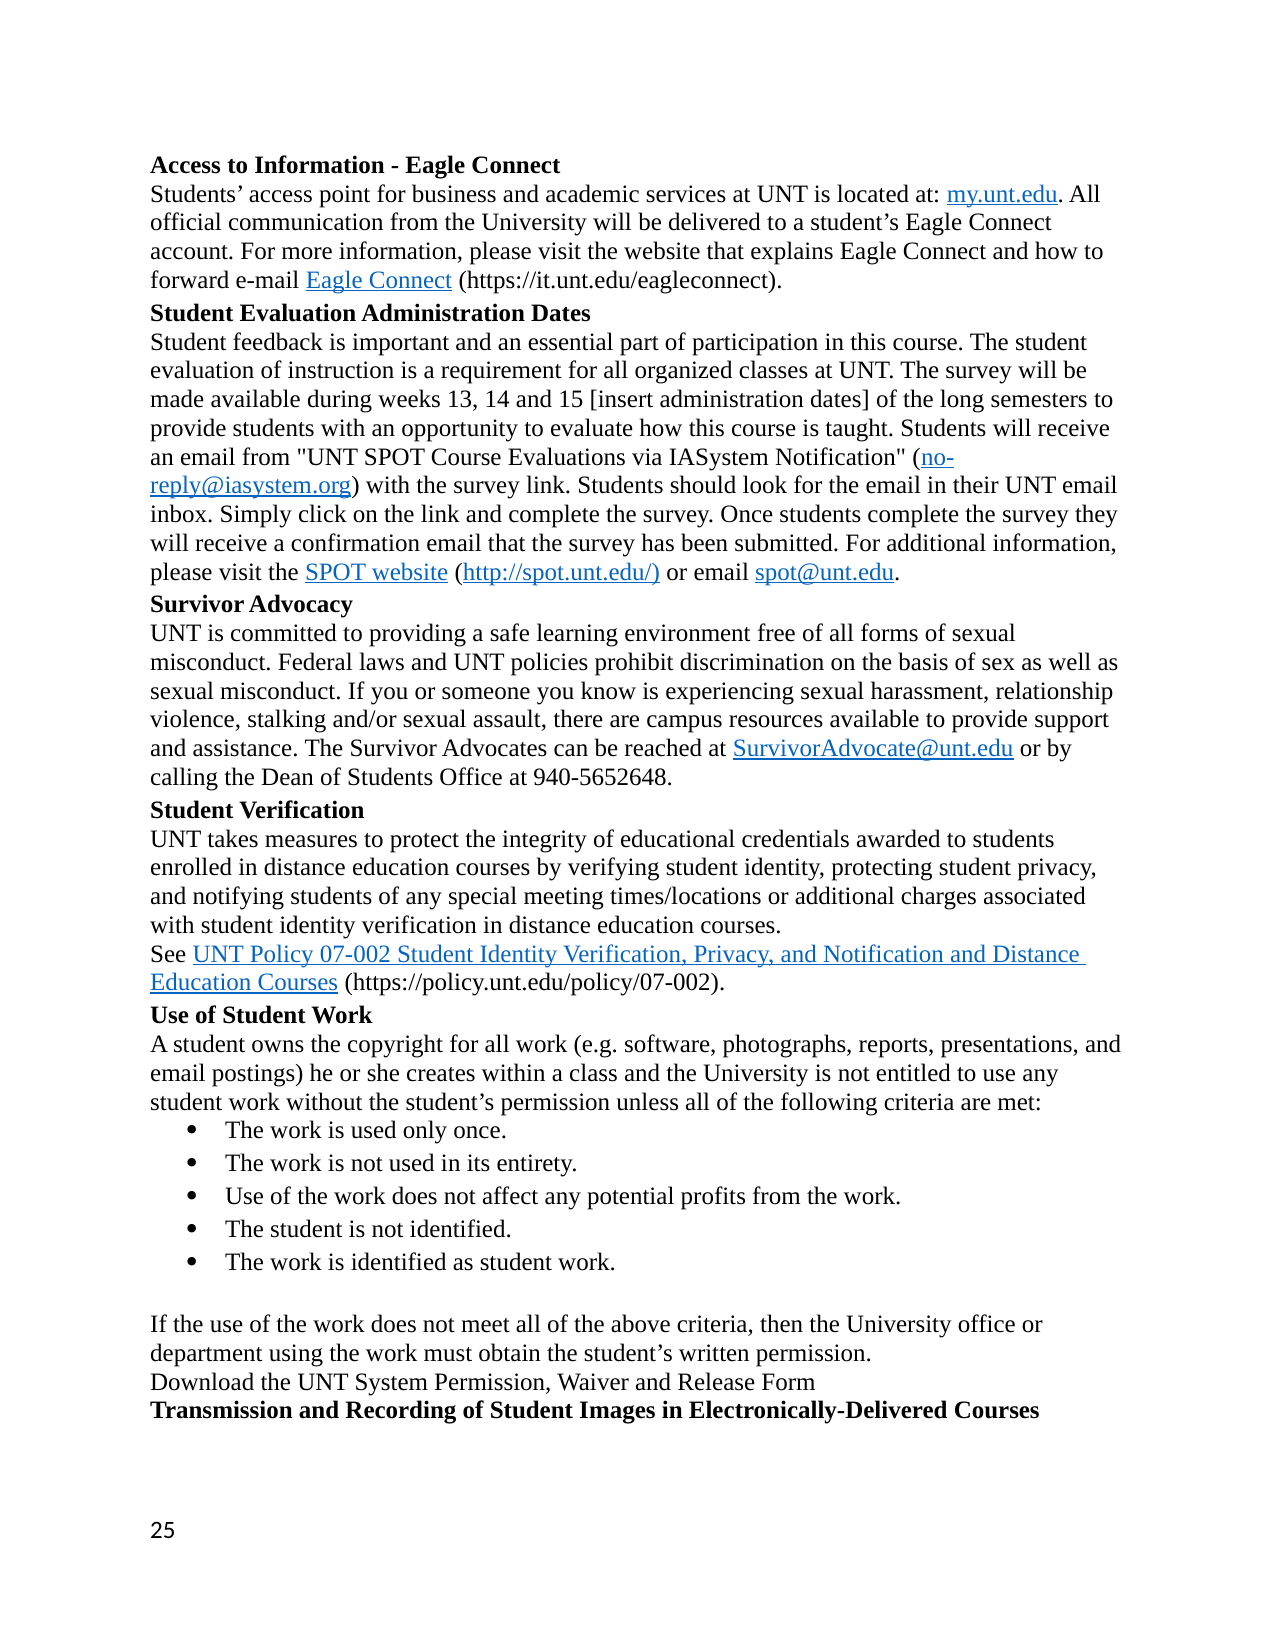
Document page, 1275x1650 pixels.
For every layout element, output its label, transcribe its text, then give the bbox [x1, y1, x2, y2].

subtitle Use of Student Work [150, 1000, 1125, 1029]
text UNT takes measures to protect the integrity of educational credentials awarded to students enrolled in distance education courses by verifying student identity, protecting student privacy, and notifying students of any special meeting times/locations or additional charges associated with student identity verification in distance education courses. [150, 824, 1125, 939]
text A student owns the copyright for all work (e.g. software, photographs, reports, presentations, and email postings) he or she creates within a class and the University is not entitled to use any student work without the student’s permission unless all of the following criteria are met: [150, 1029, 1125, 1115]
text Student feedback is important and an essential part of participation in this course. The student evaluation of instruction is a requirement for all organized classes at UNT. The survey will be made available during weeks 13, 14 and 15 [insert administration dates] of the long semesters to provide students with an opportunity to evaluate how this course is taught. Students will receive an email from "UNT SPOT Course Evaluations via IASystem Notification" (no-reply@iasystem.org) with the survey link. Students should look for the email in their UNT email inbox. Simply click on the link and complete the survey. Once students complete the survey they will receive a confirmation email that the survey has been submitted. For additional information, please visit the SPOT website (http://spot.unt.edu/) or email spot@unt.edu. [150, 327, 1125, 585]
text UNT is committed to providing a safe learning environment free of all forms of sexual misconduct. Federal laws and UNT policies prohibit discrimination on the basis of sex as well as sexual misconduct. If you or someone you know is experiencing sexual harassment, relationship violence, stalking and/or sexual assault, there are campus resources available to provide support and assistance. The Survivor Advocates can be reached at SurvivorAdvocate@unt.edu or by calling the Dean of Students Office at 940-5652648. [150, 618, 1125, 791]
subtitle Student Evaluation Administration Dates [150, 298, 1125, 327]
list The student is not identified. [187, 1214, 1125, 1243]
subtitle Student Verification [150, 795, 1125, 824]
text If the use of the work does not meet all of the above criteria, then the University office or department using the work must obtain the student’s written permission. [150, 1309, 1125, 1367]
list The work is used only once. [187, 1115, 1125, 1144]
text Students’ access point for business and academic services at UNT is located at: my.unt.edu. All official communication from the University will be delivered to a student’s Eagle Connect account. For more information, please visit the website that explains Eagle Connect and how to forward e-mail Eagle Connect (https://it.unt.edu/eagleconnect). [150, 179, 1125, 294]
text See UNT Policy 07-002 Student Identity Verification, Privacy, and Notification and Distance Education Courses (https://policy.unt.edu/policy/07-002). [150, 939, 1125, 996]
list The work is not used in its entirety. [187, 1148, 1125, 1177]
subtitle Survivor Advocacy [150, 589, 1125, 618]
subtitle Access to Information - Eagle Connect [150, 150, 1125, 179]
list The work is identified as student work. [187, 1247, 1125, 1276]
list Use of the work does not affect any potential profits from the work. [187, 1181, 1125, 1210]
text Transmission and Recording of Student Images in Electronically-Delivered Courses [150, 1396, 1125, 1424]
text Download the UNT System Permission, Waiver and Release Form [150, 1367, 1125, 1396]
